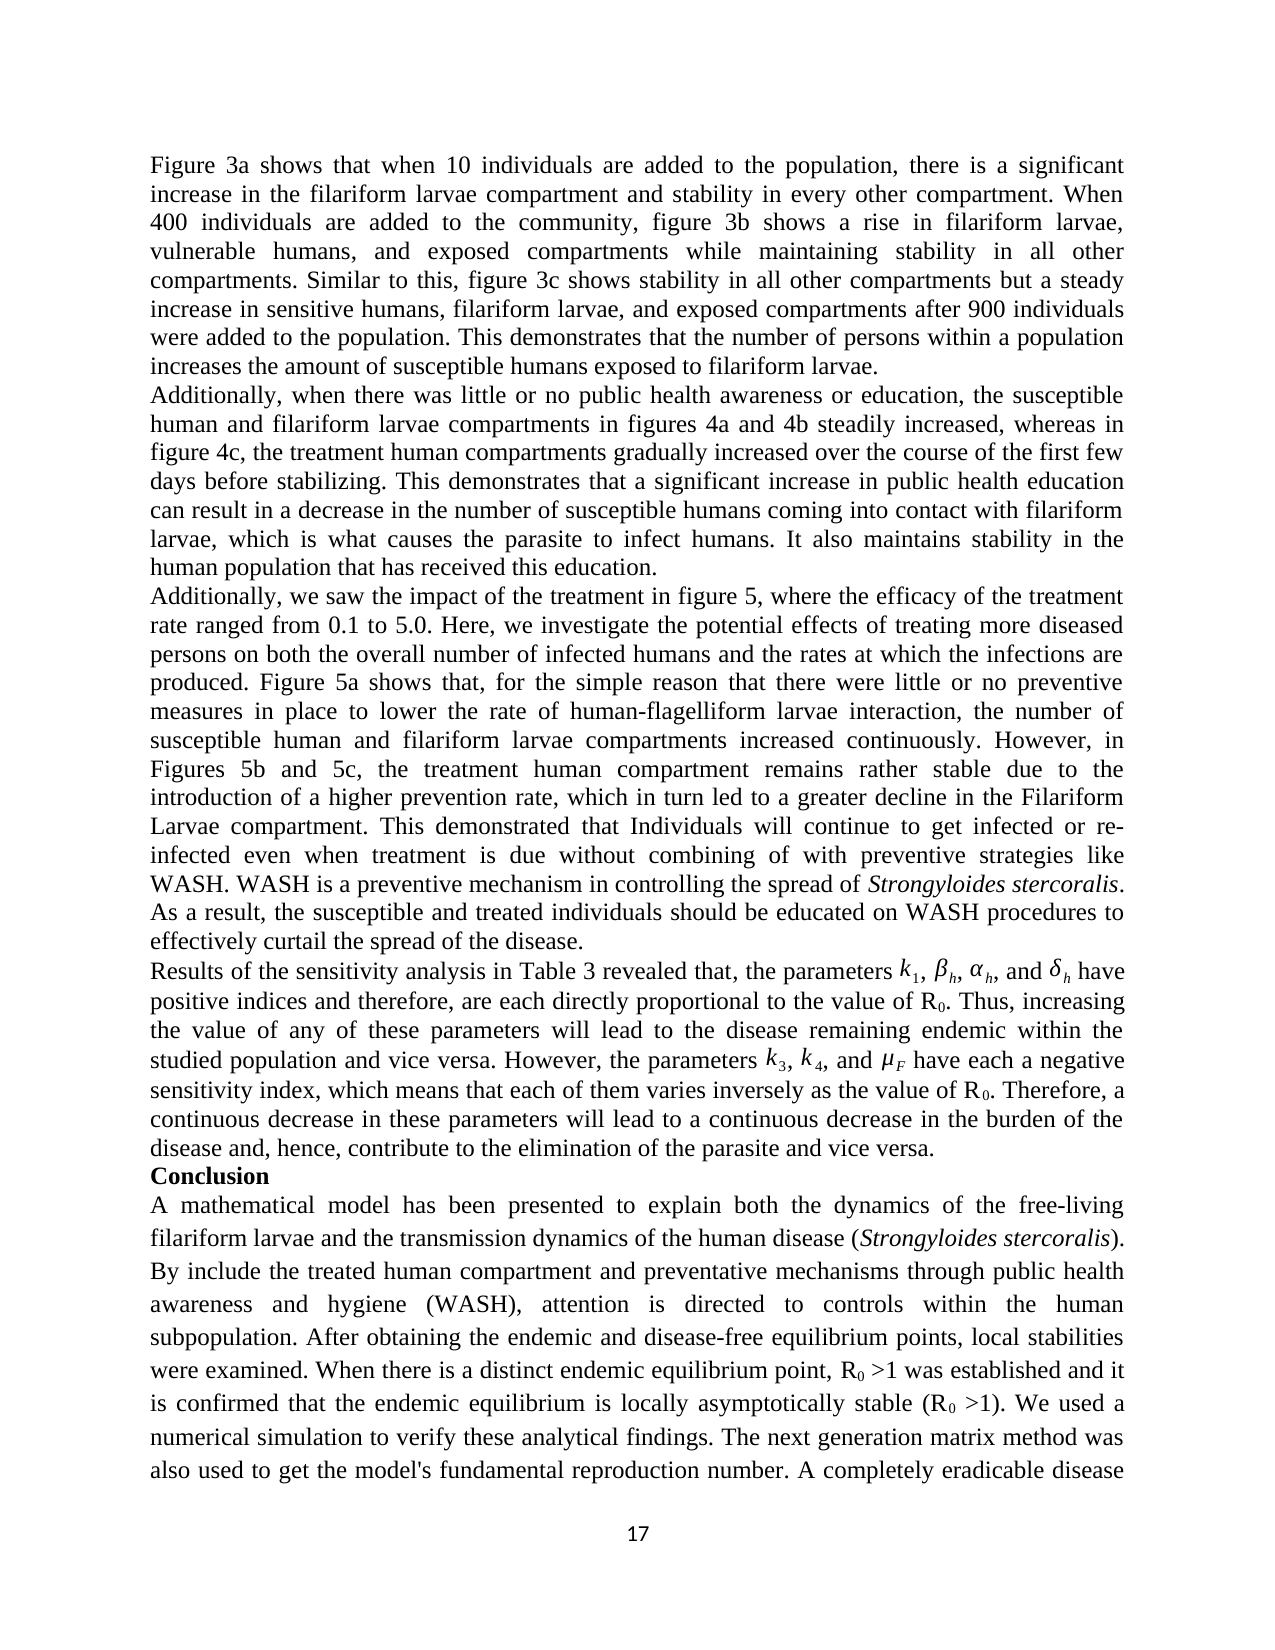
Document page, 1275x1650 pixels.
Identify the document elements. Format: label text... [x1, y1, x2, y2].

text Additionally, when there was little or no public health awareness or education, the susceptible human and filariform larvae compartments in figures 4a and 4b steadily increased, whereas in figure 4c, the treatment human compartments gradually increased over the course of the first few days before stabilizing. This demonstrates that a significant increase in public health education can result in a decrease in the number of susceptible humans coming into contact with filariform larvae, which is what causes the parasite to infect humans. It also maintains stability in the human population that has received this education. [150, 380, 1125, 581]
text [150, 1190, 1125, 1483]
text Conclusion [150, 1161, 1125, 1190]
text Figure 3a shows that when 10 individuals are added to the population, there is a significant increase in the filariform larvae compartment and stability in every other compartment. When 400 individuals are added to the community, figure 3b shows a rise in filariform larvae, vulnerable humans, and exposed compartments while maintaining stability in all other compartments. Similar to this, figure 3c shows stability in all other compartments but a steady increase in sensitive humans, filariform larvae, and exposed compartments after 900 individuals were added to the population. This demonstrates that the number of persons within a population increases the amount of susceptible humans exposed to filariform larvae. [150, 150, 1125, 380]
text Additionally, we saw the impact of the treatment in figure 5, where the efficacy of the treatment rate ranged from 0.1 to 5.0. Here, we investigate the potential effects of treating more diseased persons on both the overall number of infected humans and the rates at which the infections are produced. Figure 5a shows that, for the simple reason that there were little or no preventive measures in place to lower the rate of human-flagelliform larvae interaction, the number of susceptible human and filariform larvae compartments increased continuously. However, in Figures 5b and 5c, the treatment human compartment remains rather stable due to the introduction of a higher prevention rate, which in turn led to a greater decline in the Filariform Larvae compartment. This demonstrated that Individuals will continue to get infected or re-infected even when treatment is due without combining of with preventive strategies like WASH. WASH is a preventive mechanism in controlling the spread of Strongyloides stercoralis. As a result, the susceptible and treated individuals should be educated on WASH procedures to effectively curtail the spread of the disease. [150, 581, 1125, 955]
text Results of the sensitivity analysis in Table 3 revealed that, the parameters , , , and have positive indices and therefore, are each directly proportional to the value of R0. Thus, increasing the value of any of these parameters will lead to the disease remaining endemic within the studied population and vice versa. However, the parameters , , and have each a negative sensitivity index, which means that each of them varies inversely as the value of R0. Therefore, a continuous decrease in these parameters will lead to a continuous decrease in the burden of the disease and, hence, contribute to the elimination of the parasite and vice versa. [150, 955, 1125, 1161]
